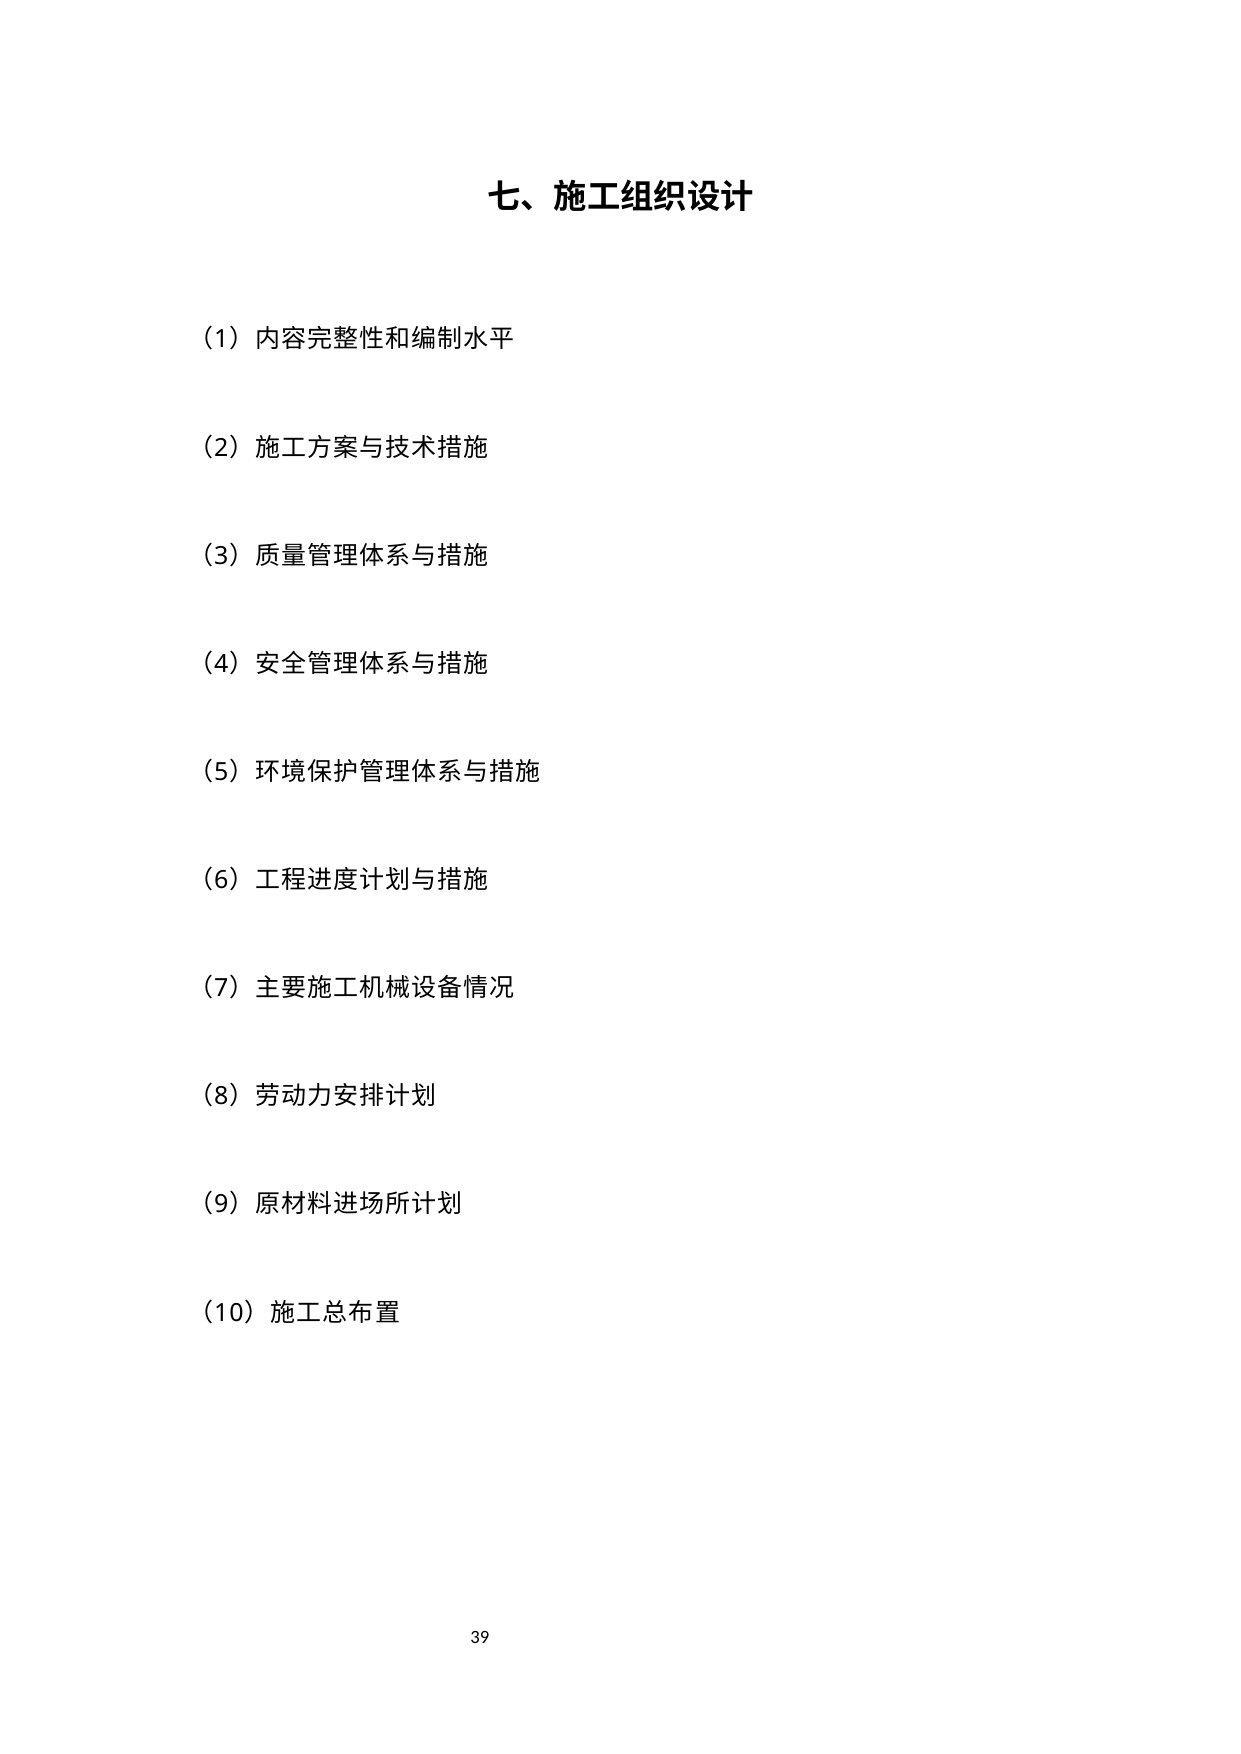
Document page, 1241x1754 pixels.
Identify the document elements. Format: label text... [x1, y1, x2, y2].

text （5）环境保护管理体系与措施 [188, 737, 1053, 802]
text （8）劳动力安排计划 [188, 1061, 1053, 1126]
text （6）工程进度计划与措施 [188, 845, 1053, 910]
list 施工组织设计 [188, 162, 1053, 227]
text （9）原材料进场所计划 [188, 1169, 1053, 1234]
text （4）安全管理体系与措施 [188, 629, 1053, 694]
text （3）质量管理体系与措施 [188, 521, 1053, 586]
text （10）施工总布置 [188, 1278, 1053, 1343]
text （7）主要施工机械设备情况 [188, 953, 1053, 1018]
text （1）内容完整性和编制水平 [188, 304, 1053, 369]
text （2）施工方案与技术措施 [188, 413, 1053, 478]
